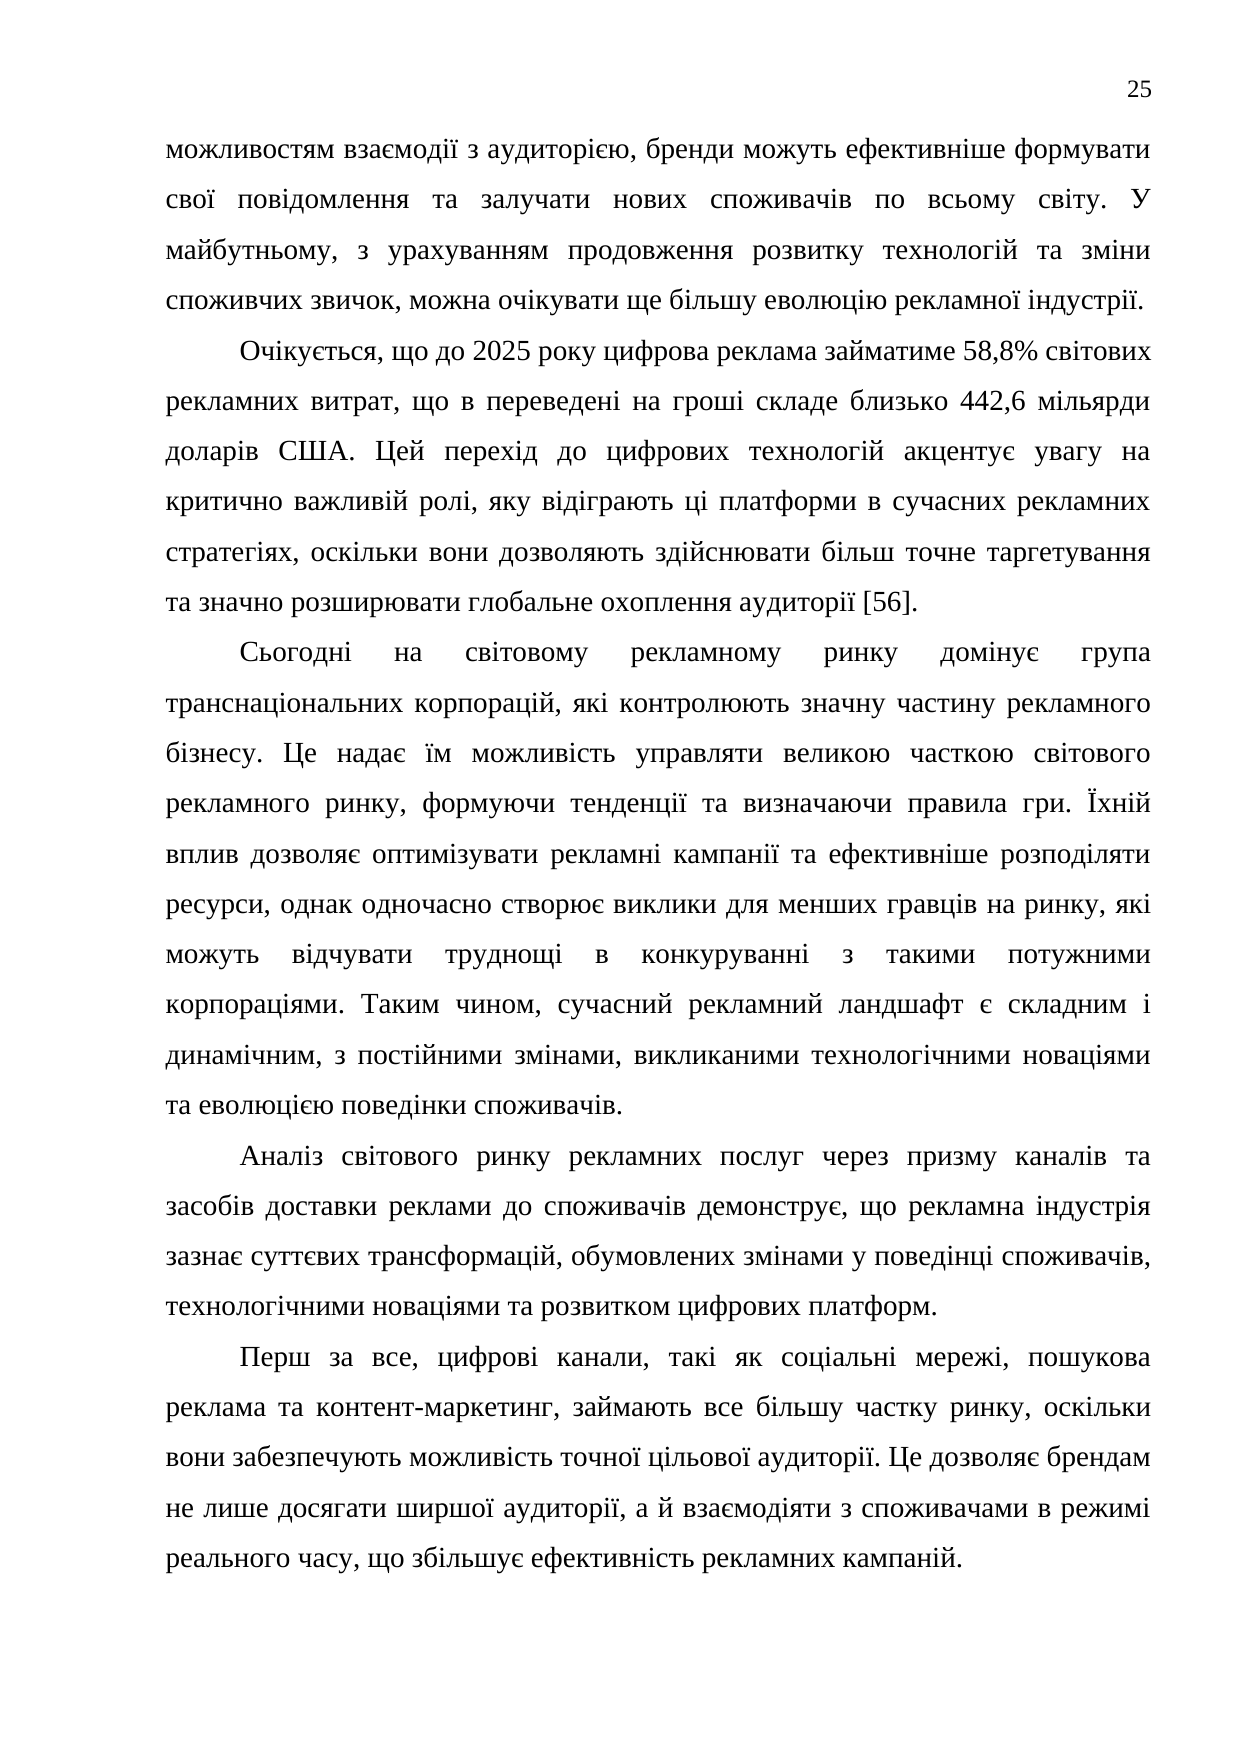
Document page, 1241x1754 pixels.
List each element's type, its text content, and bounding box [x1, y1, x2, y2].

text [165, 131, 1152, 316]
text Сьогодні на світовому рекламному ринку домінує група транснаціональних корпорацій, які контролюють значну частину рекламного бізнесу. Це надає їм можливість управляти великою часткою світового рекламного ринку, формуючи тенденції та визначаючи правила гри. Їхній вплив дозволяє оптимізувати рекламні кампанії та ефективніше розподіляти ресурси, однак одночасно створює виклики для менших гравців на ринку, які можуть відчувати труднощі в конкуруванні з такими потужними корпораціями. Таким чином, сучасний рекламний ландшафт є складним і динамічним, з постійними змінами, викликаними технологічними новаціями та еволюцією поведінки споживачів. [165, 634, 1152, 1121]
text Очікується, що до 2025 року цифрова реклама займатиме 58,8% світових рекламних витрат, що в переведені на гроші складе близько 442,6 мільярди доларів США. Цей перехід до цифрових технологій акцентує увагу на критично важливій ролі, яку відіграють ці платформи в сучасних рекламних стратегіях, оскільки вони дозволяють здійснювати більш точне таргетування та значно розширювати глобальне охоплення аудиторії [56]. [165, 333, 1152, 618]
text Аналіз світового ринку рекламних послуг через призму каналів та засобів доставки реклами до споживачів демонструє, що рекламна індустрія зазнає суттєвих трансформацій, обумовлених змінами у поведінці споживачів, технологічними новаціями та розвитком цифрових платформ. [165, 1138, 1152, 1322]
text Перш за все, цифрові канали, такі як соціальні мережі, пошукова реклама та контент-маркетинг, займають все більшу частку ринку, оскільки вони забезпечують можливість точної цільової аудиторії. Це дозволяє брендам не лише досягати ширшої аудиторії, а й взаємодіяти з споживачами в режимі реального часу, що збільшує ефективність рекламних кампаній. [165, 1339, 1152, 1574]
